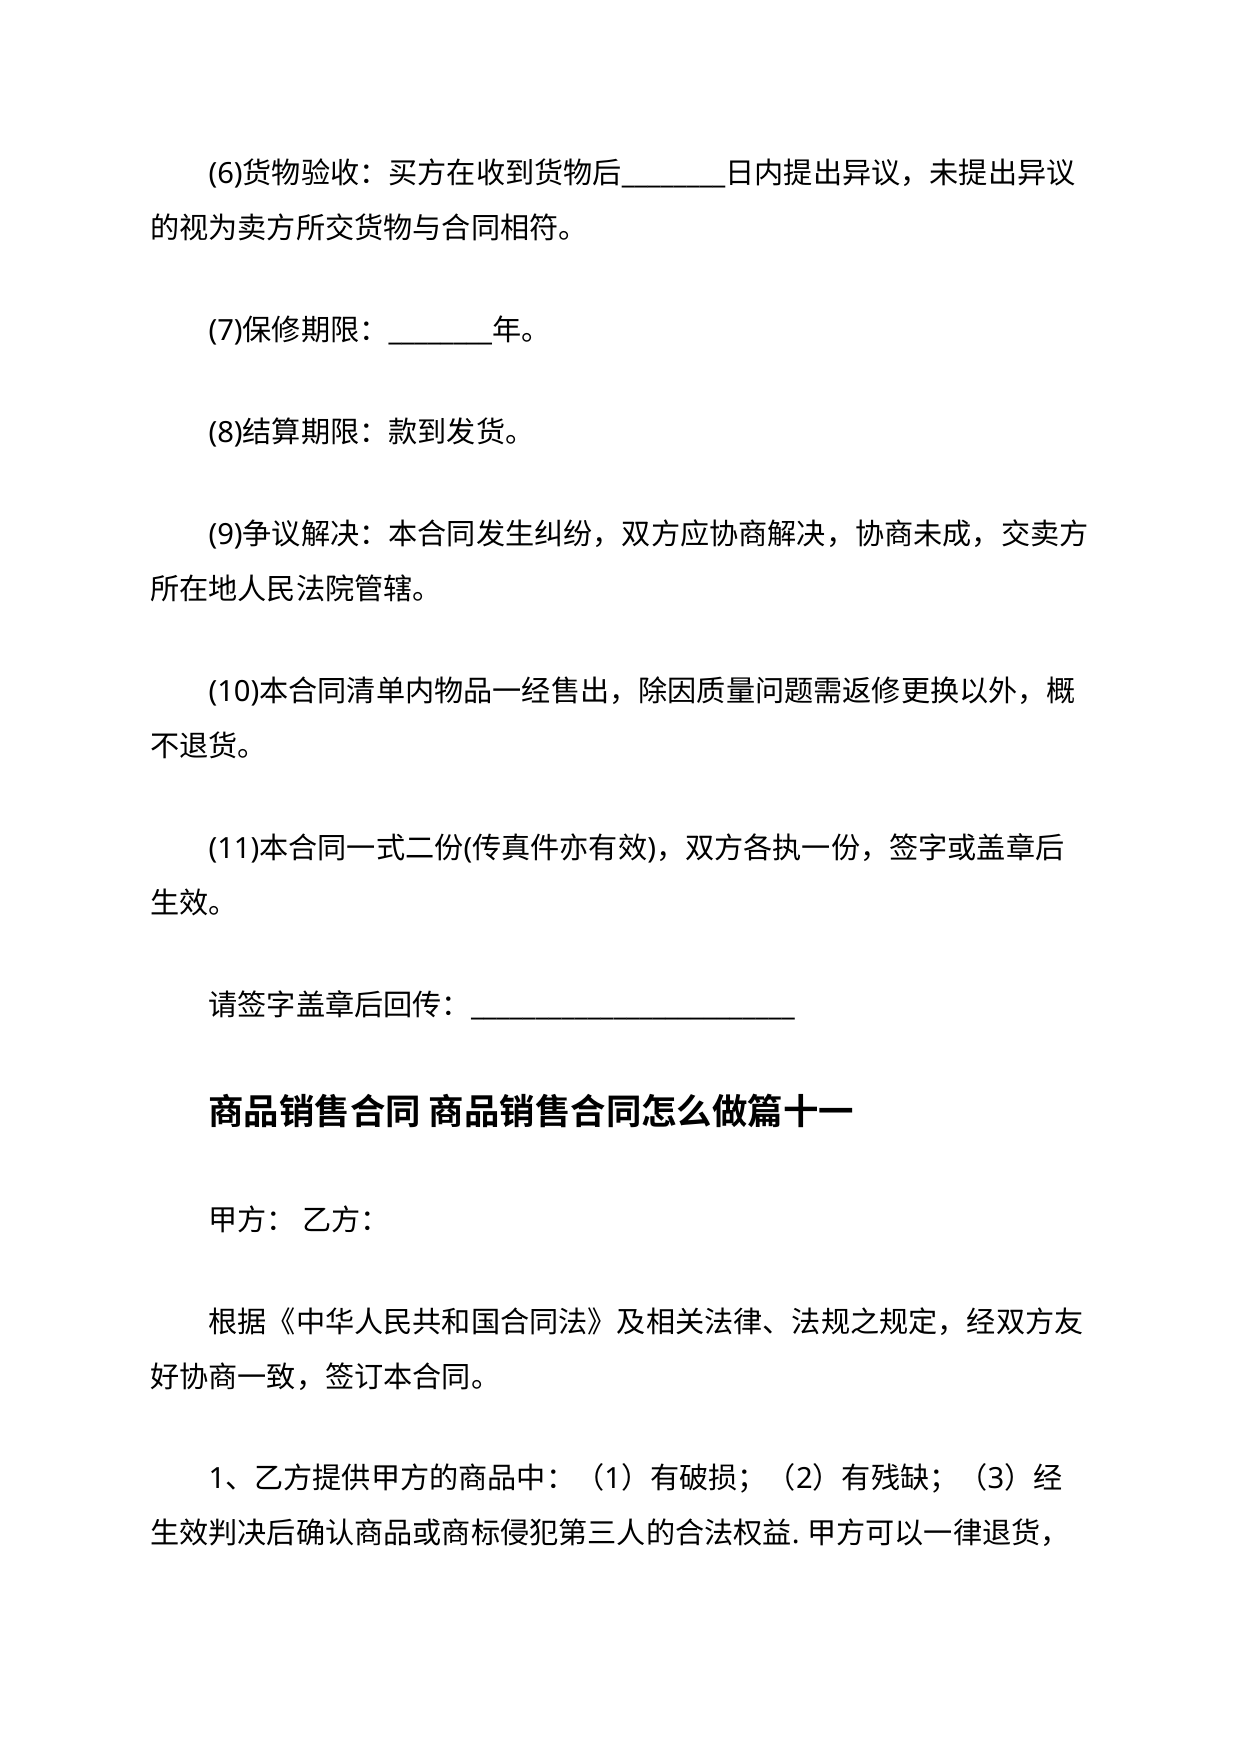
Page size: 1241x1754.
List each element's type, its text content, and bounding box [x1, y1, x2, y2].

text (8)结算期限：款到发货。 [150, 409, 1090, 451]
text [150, 1455, 1090, 1552]
text (10)本合同清单内物品一经售出，除因质量问题需返修更换以外，概不退货。 [150, 667, 1090, 765]
text (11)本合同一式二份(传真件亦有效)，双方各执一份，签字或盖章后生效。 [150, 824, 1090, 922]
text (7)保修期限：________年。 [150, 307, 1090, 349]
text 请签字盖章后回传：_________________________ [150, 981, 1090, 1023]
text 商品销售合同 商品销售合同怎么做篇十一 [150, 1083, 1090, 1134]
text (9)争议解决：本合同发生纠纷，双方应协商解决，协商未成，交卖方所在地人民法院管辖。 [150, 511, 1090, 608]
text (6)货物验收：买方在收到货物后________日内提出异议，未提出异议的视为卖方所交货物与合同相符。 [150, 150, 1090, 247]
text 根据《中华人民共和国合同法》及相关法律、法规之规定，经双方友好协商一致，签订本合同。 [150, 1298, 1090, 1395]
text 甲方： 乙方： [150, 1196, 1090, 1239]
